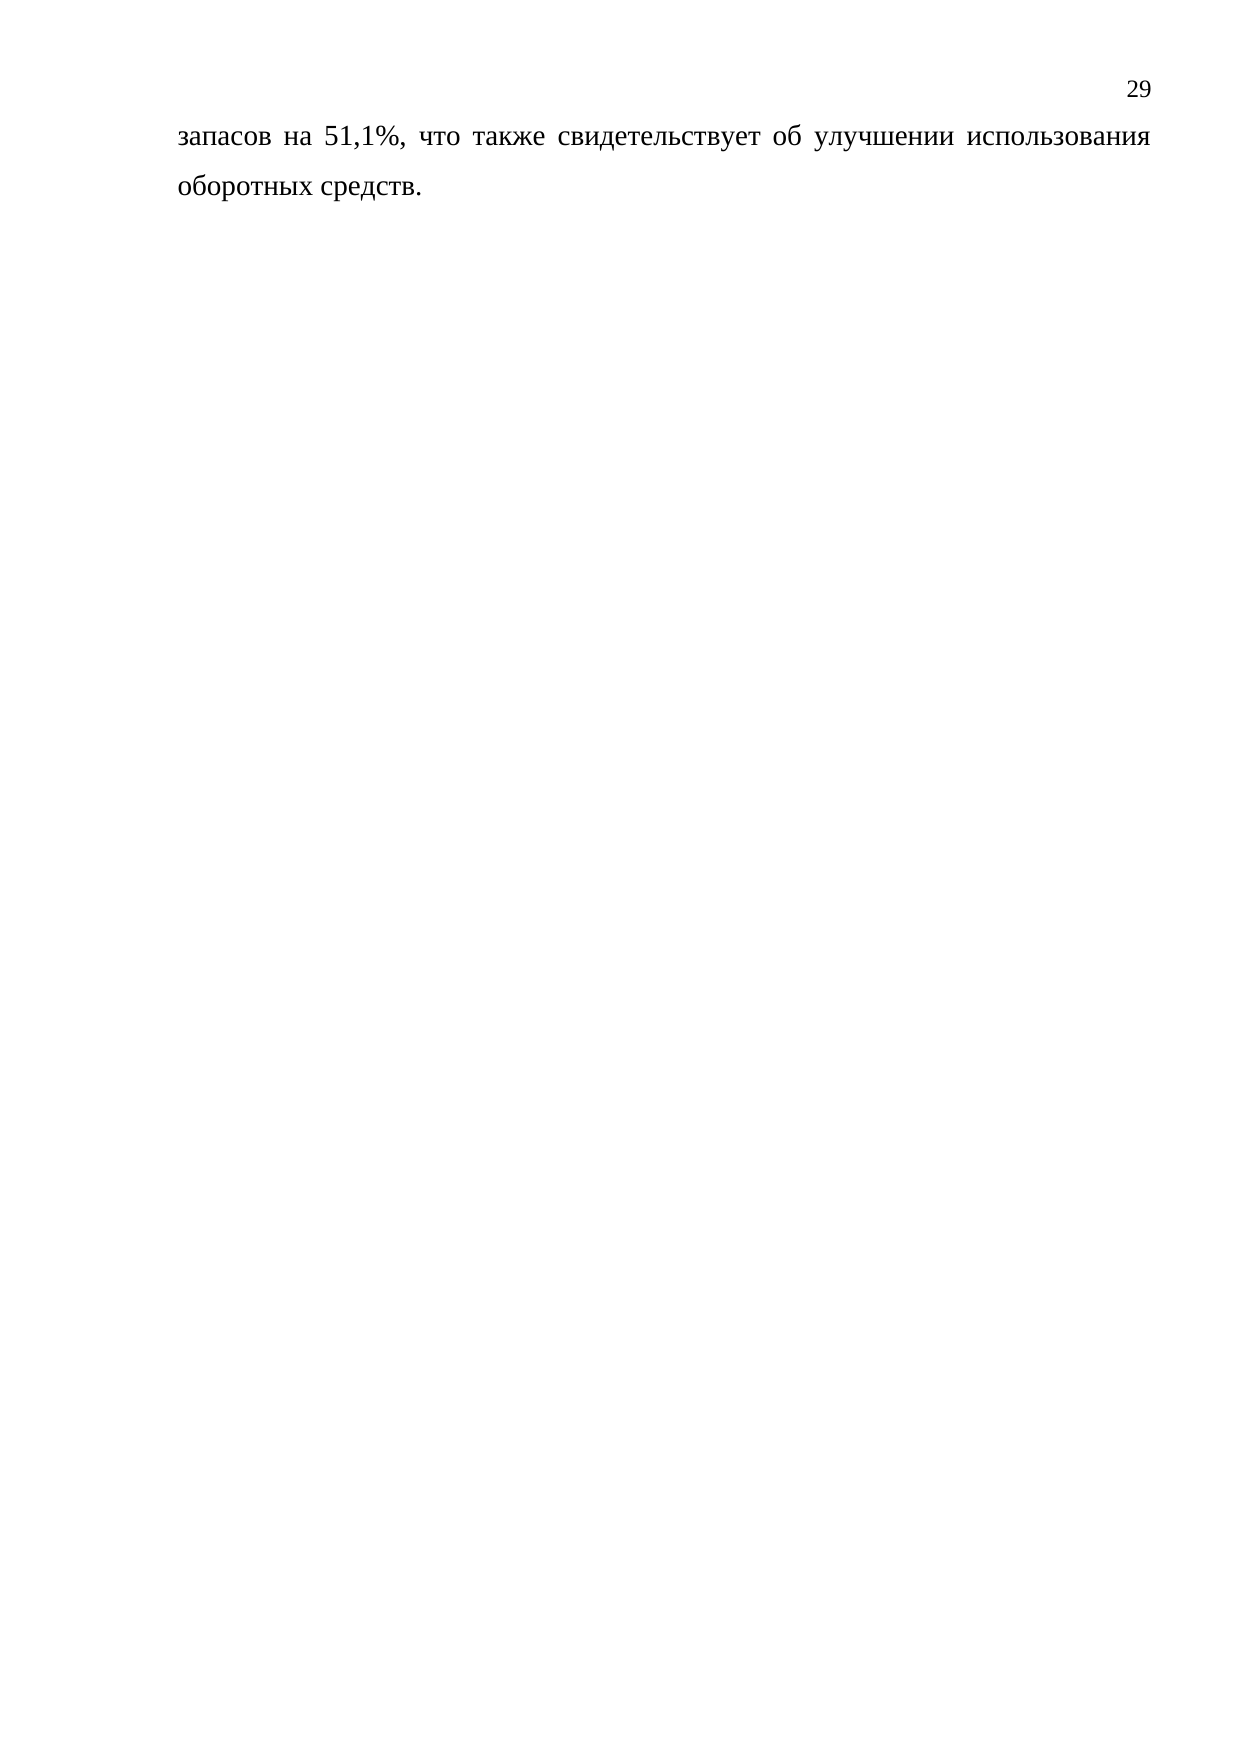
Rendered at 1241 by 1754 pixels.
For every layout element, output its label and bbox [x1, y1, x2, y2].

text [177, 118, 1152, 202]
